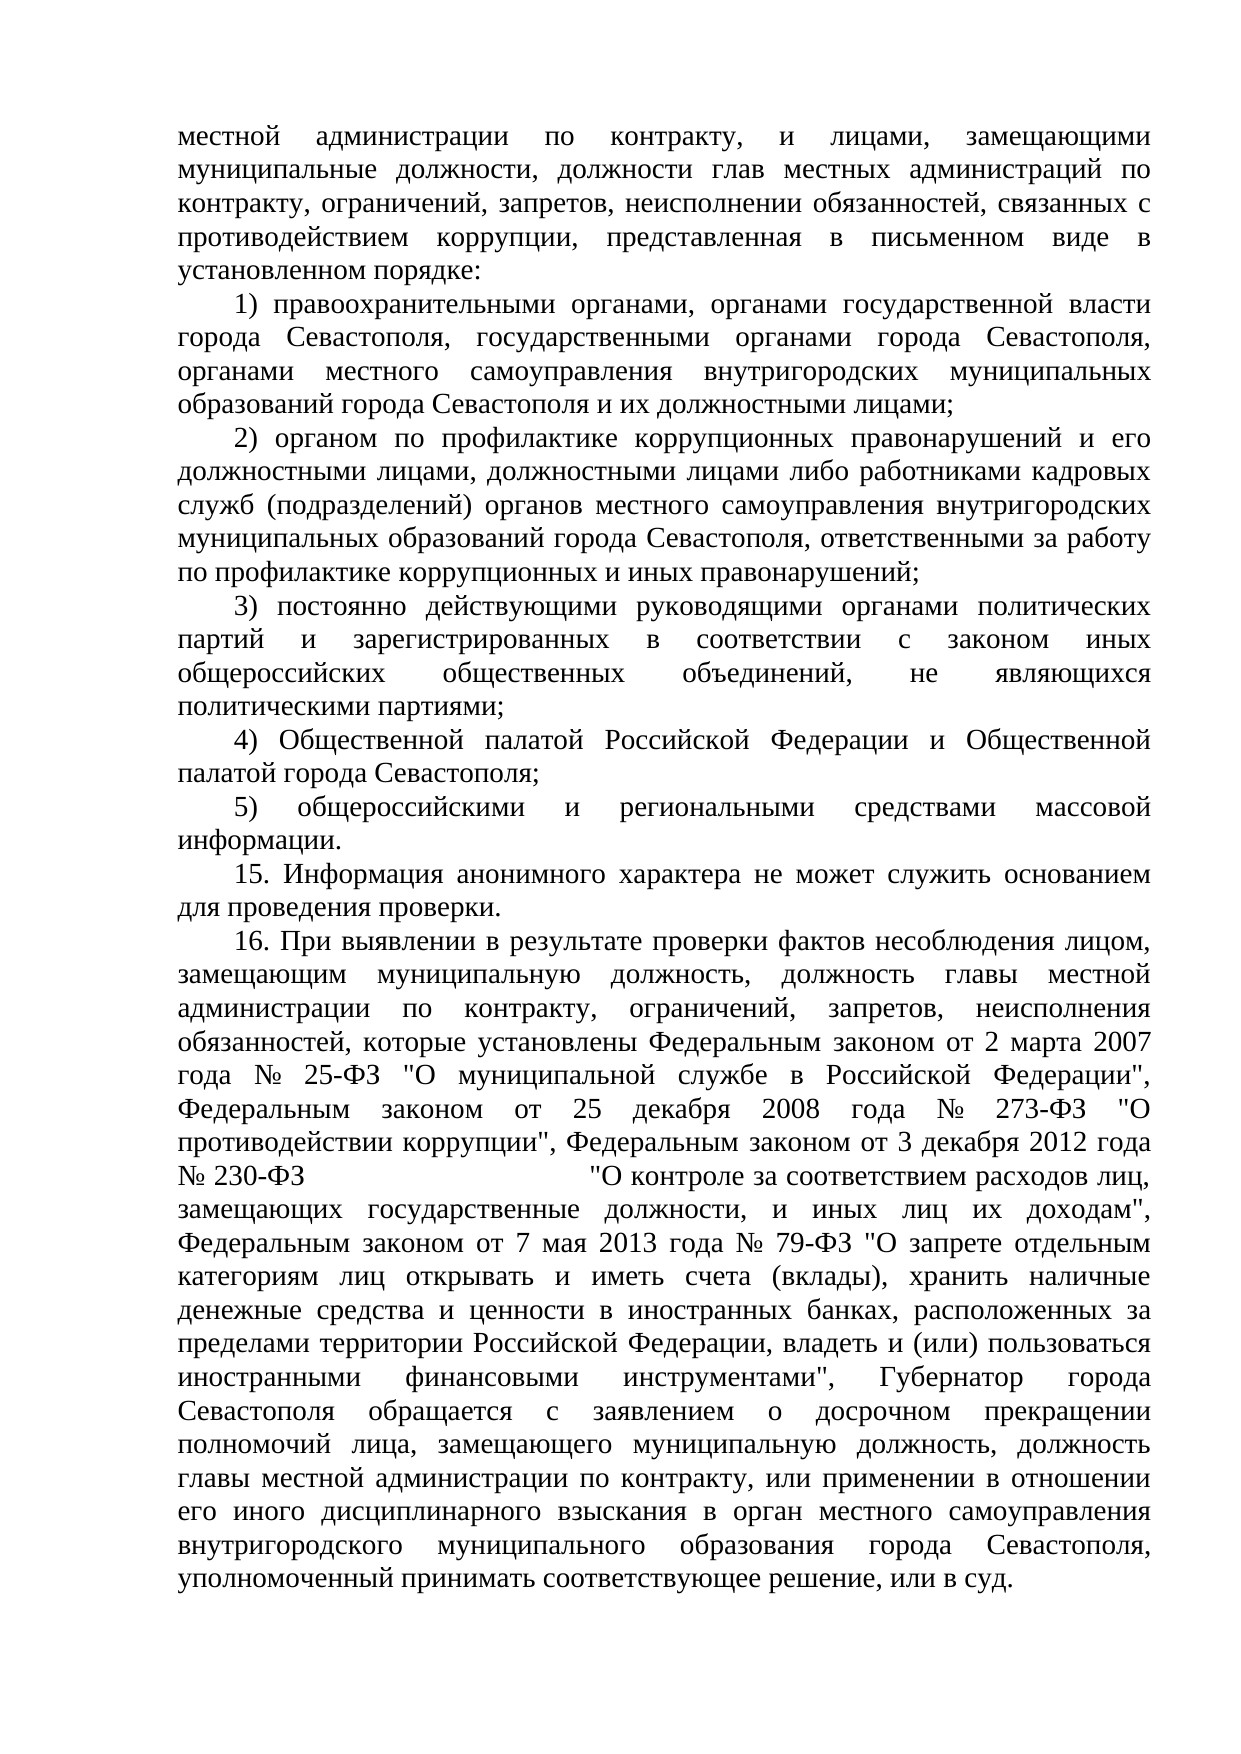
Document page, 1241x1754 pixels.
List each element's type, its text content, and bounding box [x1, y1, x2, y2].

text 2) органом по профилактике коррупционных правонарушений и его должностными лицами, должностными лицами либо работниками кадровых служб (подразделений) органов местного самоуправления внутригородских муниципальных образований города Севастополя, ответственными за работу по профилактике коррупционных и иных правонарушений; [177, 420, 1152, 588]
text 3) постоянно действующими руководящими органами политических партий и зарегистрированных в соответствии с законом иных общероссийских общественных объединений, не являющихся политическими партиями; [177, 588, 1152, 722]
text 16. При выявлении в результате проверки фактов несоблюдения лицом, замещающим муниципальную должность, должность главы местной администрации по контракту, ограничений, запретов, неисполнения обязанностей, которые установлены Федеральным законом от 2 марта 2007 года № 25-ФЗ "О муниципальной службе в Российской Федерации", Федеральным законом от 25 декабря 2008 года № 273-ФЗ "О противодействии коррупции", Федеральным законом от 3 декабря 2012 года № 230-ФЗ "О контроле за соответствием расходов лиц, замещающих государственные должности, и иных лиц их доходам", Федеральным законом от 7 мая 2013 года № 79-ФЗ "О запрете отдельным категориям лиц открывать и иметь счета (вклады), хранить наличные денежные средства и ценности в иностранных банках, расположенных за пределами территории Российской Федерации, владеть и (или) пользоваться иностранными финансовыми инструментами", Губернатор города Севастополя обращается с заявлением о досрочном прекращении полномочий лица, замещающего муниципальную должность, должность главы местной администрации по контракту, или применении в отношении его иного дисциплинарного взыскания в орган местного самоуправления внутригородского муниципального образования города Севастополя, уполномоченный принимать соответствующее решение, или в суд. [177, 923, 1152, 1594]
text 4) Общественной палатой Российской Федерации и Общественной палатой города Севастополя; [177, 722, 1152, 789]
text 1) правоохранительными органами, органами государственной власти города Севастополя, государственными органами города Севастополя, органами местного самоуправления внутригородских муниципальных образований города Севастополя и их должностными лицами; [177, 286, 1152, 420]
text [177, 118, 1152, 286]
text 5) общероссийскими и региональными средствами массовой информации. [177, 789, 1152, 856]
text 15. Информация анонимного характера не может служить основанием для проведения проверки. [177, 856, 1152, 923]
